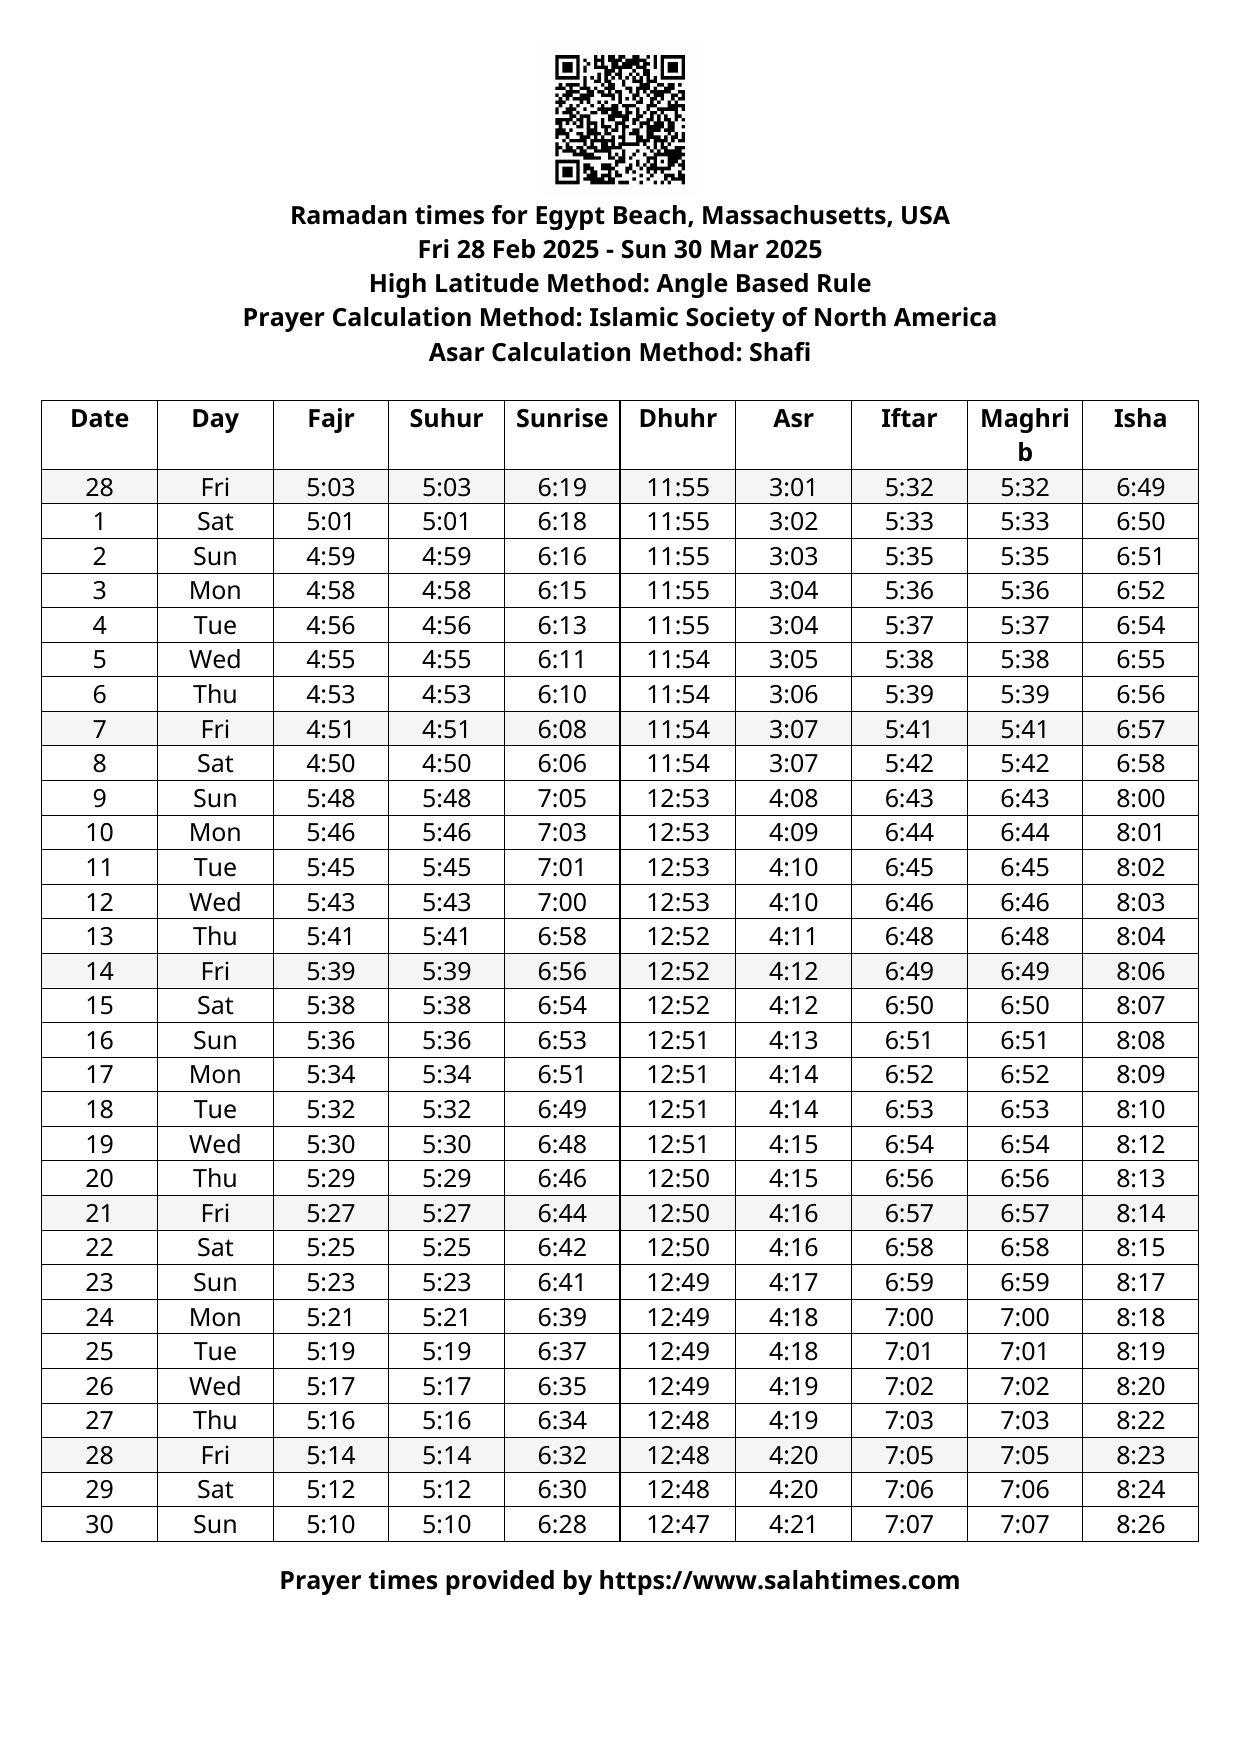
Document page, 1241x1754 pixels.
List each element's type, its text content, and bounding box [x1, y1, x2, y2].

table_cell 9 [42, 781, 157, 814]
table_cell 5:23 [274, 1265, 388, 1299]
table_cell 12:48 [621, 1473, 735, 1506]
table_cell 5:21 [274, 1300, 388, 1333]
table_cell 25 [42, 1334, 157, 1368]
table_cell 11:54 [621, 643, 735, 676]
table_cell 6:46 [505, 1161, 619, 1195]
table_cell 12:53 [621, 781, 735, 814]
table_cell Sun [158, 1265, 273, 1299]
table_cell 8:23 [1083, 1438, 1198, 1472]
table_cell 11:55 [621, 504, 735, 538]
table_cell 5:01 [389, 504, 504, 538]
table_cell 5:36 [389, 1023, 504, 1057]
table_cell 5:46 [389, 816, 504, 849]
table_cell 4:51 [274, 712, 388, 745]
table_cell 5:48 [274, 781, 388, 814]
table_cell Sat [158, 746, 273, 780]
table_cell 6:15 [505, 574, 619, 607]
table_cell 24 [42, 1300, 157, 1333]
table_cell Mon [158, 1058, 273, 1091]
table_cell 6:53 [968, 1092, 1082, 1126]
table_cell 7:01 [852, 1334, 967, 1368]
table_cell Sun [158, 1023, 273, 1057]
table_cell 6:59 [968, 1265, 1082, 1299]
table_cell Tue [158, 608, 273, 642]
table_cell 7:06 [852, 1473, 967, 1506]
table_cell 5:35 [852, 539, 967, 572]
table_cell 5:27 [274, 1196, 388, 1229]
table_cell Tue [158, 1092, 273, 1126]
table_cell 4:16 [736, 1231, 851, 1264]
table_cell 5:12 [274, 1473, 388, 1506]
table_cell 12:49 [621, 1334, 735, 1368]
table_cell 4:09 [736, 816, 851, 849]
table_cell 4:12 [736, 989, 851, 1022]
table_cell Sun [158, 1507, 273, 1541]
table_cell 6:30 [505, 1473, 619, 1506]
table_cell 8:08 [1083, 1023, 1198, 1057]
text Prayer Calculation Method: Islamic Society of North America [42, 300, 1198, 334]
table_cell 6:48 [852, 919, 967, 953]
table_cell 8:17 [1083, 1265, 1198, 1299]
table_cell 3:06 [736, 677, 851, 711]
table_cell 5:19 [389, 1334, 504, 1368]
table_cell 6:37 [505, 1334, 619, 1368]
table_cell 12:51 [621, 1092, 735, 1126]
table_cell 7:05 [968, 1438, 1082, 1472]
table_cell 5:25 [274, 1231, 388, 1264]
table_cell 7:03 [968, 1404, 1082, 1437]
table_header Asr [736, 401, 851, 469]
table_cell 7:01 [968, 1334, 1082, 1368]
table_cell 20 [42, 1161, 157, 1195]
table_cell 5:23 [389, 1265, 504, 1299]
table_cell 6:16 [505, 539, 619, 572]
table_cell 5:32 [852, 470, 967, 503]
table_cell 6:39 [505, 1300, 619, 1333]
table_cell 6:56 [852, 1161, 967, 1195]
table_cell 5:41 [852, 712, 967, 745]
table_cell 4:55 [274, 643, 388, 676]
table_cell 6 [42, 677, 157, 711]
table_cell 6:58 [1083, 746, 1198, 780]
table_cell Wed [158, 1369, 273, 1402]
table_cell Sat [158, 989, 273, 1022]
table_cell 7 [42, 712, 157, 745]
table_cell 6:57 [852, 1196, 967, 1229]
table_cell 5:03 [274, 470, 388, 503]
table_cell Thu [158, 919, 273, 953]
table_cell 4:56 [274, 608, 388, 642]
table_cell Fri [158, 712, 273, 745]
table_cell Tue [158, 1334, 273, 1368]
table_cell Wed [158, 885, 273, 918]
table_cell 4:18 [736, 1300, 851, 1333]
table_cell 6:10 [505, 677, 619, 711]
table_header Isha [1083, 401, 1198, 469]
table_header Date [42, 401, 157, 469]
table_cell 6:06 [505, 746, 619, 780]
table_cell 5:39 [852, 677, 967, 711]
table_cell 5:32 [274, 1092, 388, 1126]
table_cell 6:41 [505, 1265, 619, 1299]
table_cell 12:48 [621, 1404, 735, 1437]
table_cell 4:11 [736, 919, 851, 953]
table_cell 5:03 [389, 470, 504, 503]
table_cell 5:45 [274, 850, 388, 884]
table_cell 6:53 [505, 1023, 619, 1057]
table_cell 5:32 [389, 1092, 504, 1126]
table_cell Sun [158, 781, 273, 814]
table_cell 7:02 [968, 1369, 1082, 1402]
table_cell 3:04 [736, 608, 851, 642]
table_cell 4:14 [736, 1058, 851, 1091]
table_cell 6:57 [968, 1196, 1082, 1229]
table_cell 12:49 [621, 1369, 735, 1402]
table_cell 4:20 [736, 1438, 851, 1472]
table_cell 5:16 [274, 1404, 388, 1437]
table_cell 6:08 [505, 712, 619, 745]
table_cell 12:49 [621, 1300, 735, 1333]
table_cell 5:17 [274, 1369, 388, 1402]
table_cell 12:49 [621, 1265, 735, 1299]
table_header Dhuhr [621, 401, 735, 469]
table_cell 8:13 [1083, 1161, 1198, 1195]
table_cell 5 [42, 643, 157, 676]
table_cell 6:58 [852, 1231, 967, 1264]
table_cell 8:20 [1083, 1369, 1198, 1402]
table_cell 8:06 [1083, 954, 1198, 987]
table_cell Sat [158, 1473, 273, 1506]
table_cell 5:17 [389, 1369, 504, 1402]
table_cell 5:10 [389, 1507, 504, 1541]
table_cell Mon [158, 816, 273, 849]
table_cell 5:48 [389, 781, 504, 814]
table_cell 17 [42, 1058, 157, 1091]
table_cell 7:03 [505, 816, 619, 849]
table_cell 3:04 [736, 574, 851, 607]
table_cell Mon [158, 574, 273, 607]
table_cell 6:50 [968, 989, 1082, 1022]
table_cell 6:44 [852, 816, 967, 849]
table_cell 10 [42, 816, 157, 849]
table_cell 5:38 [852, 643, 967, 676]
table_cell 4:10 [736, 885, 851, 918]
table_cell 3:03 [736, 539, 851, 572]
table_cell 4:59 [274, 539, 388, 572]
table_cell 4 [42, 608, 157, 642]
table_cell Wed [158, 643, 273, 676]
table_cell Sun [158, 539, 273, 572]
table_header Day [158, 401, 273, 469]
table_cell 8:18 [1083, 1300, 1198, 1333]
table_cell 28 [42, 470, 157, 503]
table_cell 30 [42, 1507, 157, 1541]
table_cell Sat [158, 504, 273, 538]
table_cell 5:36 [274, 1023, 388, 1057]
table_cell 4:14 [736, 1092, 851, 1126]
table_cell 8:09 [1083, 1058, 1198, 1091]
table_cell 6:48 [505, 1127, 619, 1160]
table_cell 6:34 [505, 1404, 619, 1437]
table_cell 22 [42, 1231, 157, 1264]
table_cell 5:30 [274, 1127, 388, 1160]
table_cell 6:52 [968, 1058, 1082, 1091]
table_cell 11:54 [621, 677, 735, 711]
table_header Fajr [274, 401, 388, 469]
table_cell 5:29 [274, 1161, 388, 1195]
table_cell 6:51 [1083, 539, 1198, 572]
table_cell 11:55 [621, 470, 735, 503]
table_cell 6:58 [968, 1231, 1082, 1264]
table_cell 12:50 [621, 1161, 735, 1195]
table_cell 6:52 [852, 1058, 967, 1091]
table_cell 4:13 [736, 1023, 851, 1057]
table_header Sunrise [505, 401, 619, 469]
table_cell 6:28 [505, 1507, 619, 1541]
table_cell 8:26 [1083, 1507, 1198, 1541]
table_cell 4:16 [736, 1196, 851, 1229]
table_cell 3:01 [736, 470, 851, 503]
table_cell 8:00 [1083, 781, 1198, 814]
table_cell 6:56 [505, 954, 619, 987]
table_cell 4:19 [736, 1404, 851, 1437]
table_cell 4:18 [736, 1334, 851, 1368]
table_cell 8:03 [1083, 885, 1198, 918]
table_cell Mon [158, 1300, 273, 1333]
table_cell 12:50 [621, 1231, 735, 1264]
table_cell 6:49 [505, 1092, 619, 1126]
table_cell 7:05 [505, 781, 619, 814]
text Prayer times provided by https://www.salahtimes.com [42, 1563, 1198, 1597]
table_cell 7:07 [852, 1507, 967, 1541]
table_cell 6:52 [1083, 574, 1198, 607]
table_cell 4:51 [389, 712, 504, 745]
table_cell 8:24 [1083, 1473, 1198, 1506]
table_cell 5:12 [389, 1473, 504, 1506]
table_header Suhur [389, 401, 504, 469]
table_cell 4:21 [736, 1507, 851, 1541]
table_cell 8:02 [1083, 850, 1198, 884]
table_cell 15 [42, 989, 157, 1022]
table_cell 21 [42, 1196, 157, 1229]
table_cell 5:19 [274, 1334, 388, 1368]
table_cell 4:56 [389, 608, 504, 642]
table_cell 6:46 [852, 885, 967, 918]
table_cell Fri [158, 1196, 273, 1229]
table_header Iftar [852, 401, 967, 469]
table_cell 18 [42, 1092, 157, 1126]
table_cell 5:34 [274, 1058, 388, 1091]
table_cell 19 [42, 1127, 157, 1160]
table_cell 8:10 [1083, 1092, 1198, 1126]
table_cell 6:50 [852, 989, 967, 1022]
table_cell 3:02 [736, 504, 851, 538]
table_cell 6:49 [1083, 470, 1198, 503]
table_cell 5:42 [968, 746, 1082, 780]
table_cell 5:37 [852, 608, 967, 642]
table_cell 6:18 [505, 504, 619, 538]
table_cell 5:41 [274, 919, 388, 953]
table_cell 3 [42, 574, 157, 607]
table_cell 6:49 [968, 954, 1082, 987]
text Asar Calculation Method: Shafi [42, 334, 1198, 368]
table_cell 5:30 [389, 1127, 504, 1160]
table_cell 12:51 [621, 1023, 735, 1057]
text Fri 28 Feb 2025 - Sun 30 Mar 2025 [42, 232, 1198, 266]
table_cell 5:39 [968, 677, 1082, 711]
table_cell 7:00 [505, 885, 619, 918]
table_cell 5:33 [852, 504, 967, 538]
table_cell 6:45 [852, 850, 967, 884]
table_cell 6:32 [505, 1438, 619, 1472]
table_cell 5:43 [274, 885, 388, 918]
table_cell 4:55 [389, 643, 504, 676]
table_cell 1 [42, 504, 157, 538]
table_cell 6:55 [1083, 643, 1198, 676]
table_cell 4:50 [389, 746, 504, 780]
table_cell 8:14 [1083, 1196, 1198, 1229]
table_cell 8:01 [1083, 816, 1198, 849]
table_cell 7:05 [852, 1438, 967, 1472]
table_cell 12:52 [621, 989, 735, 1022]
table_cell 6:58 [505, 919, 619, 953]
table_cell 6:53 [852, 1092, 967, 1126]
table_cell 6:54 [968, 1127, 1082, 1160]
table_cell 6:51 [968, 1023, 1082, 1057]
table_cell 6:49 [852, 954, 967, 987]
table_cell 6:48 [968, 919, 1082, 953]
table_cell 14 [42, 954, 157, 987]
table_cell 4:58 [274, 574, 388, 607]
table_cell 4:17 [736, 1265, 851, 1299]
table_cell 5:41 [389, 919, 504, 953]
table_cell 6:43 [968, 781, 1082, 814]
table_cell 27 [42, 1404, 157, 1437]
table_cell 6:54 [505, 989, 619, 1022]
table_cell 5:38 [389, 989, 504, 1022]
table_cell 12:51 [621, 1058, 735, 1091]
table_cell 11:55 [621, 539, 735, 572]
table_cell 5:43 [389, 885, 504, 918]
table_cell 4:20 [736, 1473, 851, 1506]
picture [542, 41, 699, 198]
table_cell 8:15 [1083, 1231, 1198, 1264]
table_cell 4:08 [736, 781, 851, 814]
table_cell 6:50 [1083, 504, 1198, 538]
table_cell 12:52 [621, 954, 735, 987]
table_cell 6:54 [852, 1127, 967, 1160]
table_cell 7:01 [505, 850, 619, 884]
table_header Maghrib [968, 401, 1082, 469]
table_cell 5:29 [389, 1161, 504, 1195]
table_cell 7:06 [968, 1473, 1082, 1506]
table_cell 8:12 [1083, 1127, 1198, 1160]
table_cell 4:15 [736, 1127, 851, 1160]
table_cell 5:45 [389, 850, 504, 884]
table_cell 5:34 [389, 1058, 504, 1091]
table_cell 4:58 [389, 574, 504, 607]
table_cell 3:07 [736, 746, 851, 780]
table_cell 5:21 [389, 1300, 504, 1333]
table_cell Fri [158, 1438, 273, 1472]
table_cell Thu [158, 1161, 273, 1195]
table_cell 6:51 [505, 1058, 619, 1091]
table_cell 12:50 [621, 1196, 735, 1229]
table_cell 11:54 [621, 712, 735, 745]
table_cell Thu [158, 677, 273, 711]
table_cell 8 [42, 746, 157, 780]
table_cell 7:07 [968, 1507, 1082, 1541]
table_cell 12:48 [621, 1438, 735, 1472]
table_cell 16 [42, 1023, 157, 1057]
table_cell 6:57 [1083, 712, 1198, 745]
table_cell 5:41 [968, 712, 1082, 745]
table_cell Wed [158, 1127, 273, 1160]
table_cell 5:39 [274, 954, 388, 987]
table_cell 3:05 [736, 643, 851, 676]
table_cell 6:13 [505, 608, 619, 642]
table_cell 11:55 [621, 608, 735, 642]
table_cell 6:54 [1083, 608, 1198, 642]
table_cell 6:11 [505, 643, 619, 676]
table_cell 6:19 [505, 470, 619, 503]
table_cell 6:56 [1083, 677, 1198, 711]
table_cell 7:00 [968, 1300, 1082, 1333]
table_cell 4:19 [736, 1369, 851, 1402]
text Ramadan times for Egypt Beach, Massachusetts, USA [42, 198, 1198, 232]
table_cell 13 [42, 919, 157, 953]
table_cell 6:44 [505, 1196, 619, 1229]
table_cell 5:36 [852, 574, 967, 607]
table_cell 5:42 [852, 746, 967, 780]
table_cell 6:46 [968, 885, 1082, 918]
table_cell 12:53 [621, 850, 735, 884]
table_cell 8:07 [1083, 989, 1198, 1022]
table_cell 8:22 [1083, 1404, 1198, 1437]
table_cell 5:01 [274, 504, 388, 538]
text High Latitude Method: Angle Based Rule [42, 266, 1198, 300]
table_cell 5:39 [389, 954, 504, 987]
table_cell 6:44 [968, 816, 1082, 849]
table_cell 6:42 [505, 1231, 619, 1264]
table_cell 5:38 [968, 643, 1082, 676]
table_cell Thu [158, 1404, 273, 1437]
table_cell 5:10 [274, 1507, 388, 1541]
table_cell 5:14 [274, 1438, 388, 1472]
table_cell 6:59 [852, 1265, 967, 1299]
table_cell 5:35 [968, 539, 1082, 572]
table_cell 7:03 [852, 1404, 967, 1437]
table_cell Tue [158, 850, 273, 884]
table_cell 12:53 [621, 816, 735, 849]
table_cell Fri [158, 954, 273, 987]
table_cell 6:45 [968, 850, 1082, 884]
table_cell 4:10 [736, 850, 851, 884]
table_cell 4:53 [274, 677, 388, 711]
table_cell 5:14 [389, 1438, 504, 1472]
table_cell 7:02 [852, 1369, 967, 1402]
table_cell 4:53 [389, 677, 504, 711]
table_cell 12:51 [621, 1127, 735, 1160]
table_cell 5:25 [389, 1231, 504, 1264]
table_cell 5:36 [968, 574, 1082, 607]
table_cell 5:37 [968, 608, 1082, 642]
table_cell 5:27 [389, 1196, 504, 1229]
table_cell 11:55 [621, 574, 735, 607]
table_cell 12:53 [621, 885, 735, 918]
table_cell 26 [42, 1369, 157, 1402]
table_cell 4:59 [389, 539, 504, 572]
table_cell 4:50 [274, 746, 388, 780]
table_cell 4:15 [736, 1161, 851, 1195]
table_cell Fri [158, 470, 273, 503]
table_cell 3:07 [736, 712, 851, 745]
table_cell 8:04 [1083, 919, 1198, 953]
table_cell 5:46 [274, 816, 388, 849]
table_cell 6:56 [968, 1161, 1082, 1195]
table_cell 7:00 [852, 1300, 967, 1333]
table_cell 6:43 [852, 781, 967, 814]
table_cell 23 [42, 1265, 157, 1299]
table_cell 5:38 [274, 989, 388, 1022]
table_cell 5:32 [968, 470, 1082, 503]
table_cell 2 [42, 539, 157, 572]
table_cell 28 [42, 1438, 157, 1472]
table_cell 4:12 [736, 954, 851, 987]
table_cell 8:19 [1083, 1334, 1198, 1368]
table_cell 6:51 [852, 1023, 967, 1057]
table_cell 12:47 [621, 1507, 735, 1541]
table_cell 29 [42, 1473, 157, 1506]
table_cell 11 [42, 850, 157, 884]
table_cell 5:16 [389, 1404, 504, 1437]
table_cell 11:54 [621, 746, 735, 780]
table_cell 5:33 [968, 504, 1082, 538]
table_cell 12 [42, 885, 157, 918]
table_cell 6:35 [505, 1369, 619, 1402]
table_cell 12:52 [621, 919, 735, 953]
table_cell Sat [158, 1231, 273, 1264]
